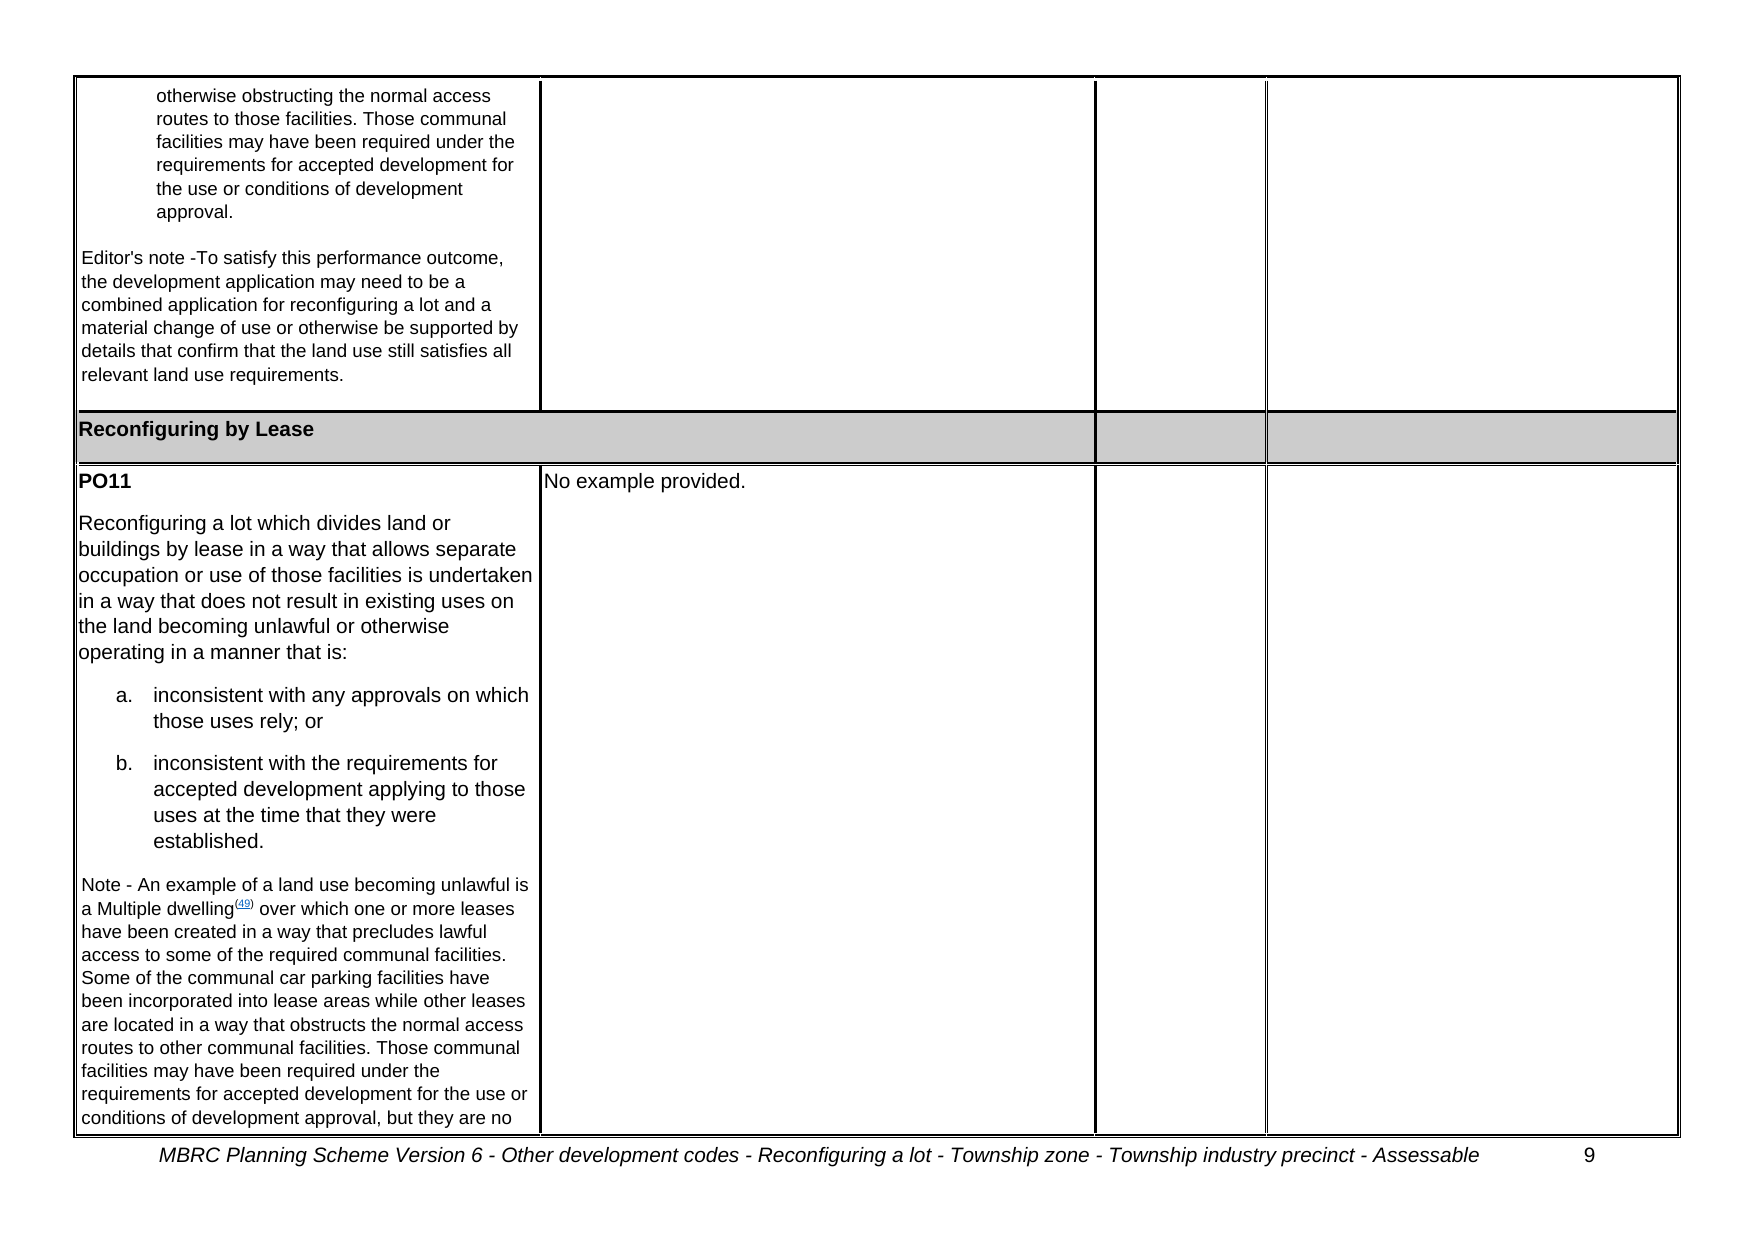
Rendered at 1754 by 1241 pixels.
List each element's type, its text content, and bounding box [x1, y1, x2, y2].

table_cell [540, 466, 1095, 1134]
table_cell [1266, 78, 1677, 410]
table_cell Reconfiguring by Lease [77, 410, 1094, 462]
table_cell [540, 77, 1095, 410]
table_cell [1095, 466, 1266, 1134]
table_cell [1266, 462, 1678, 1134]
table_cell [77, 462, 540, 1134]
table_cell [1268, 410, 1677, 462]
table_cell [1095, 78, 1266, 410]
table_cell [1097, 413, 1265, 462]
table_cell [77, 78, 540, 410]
